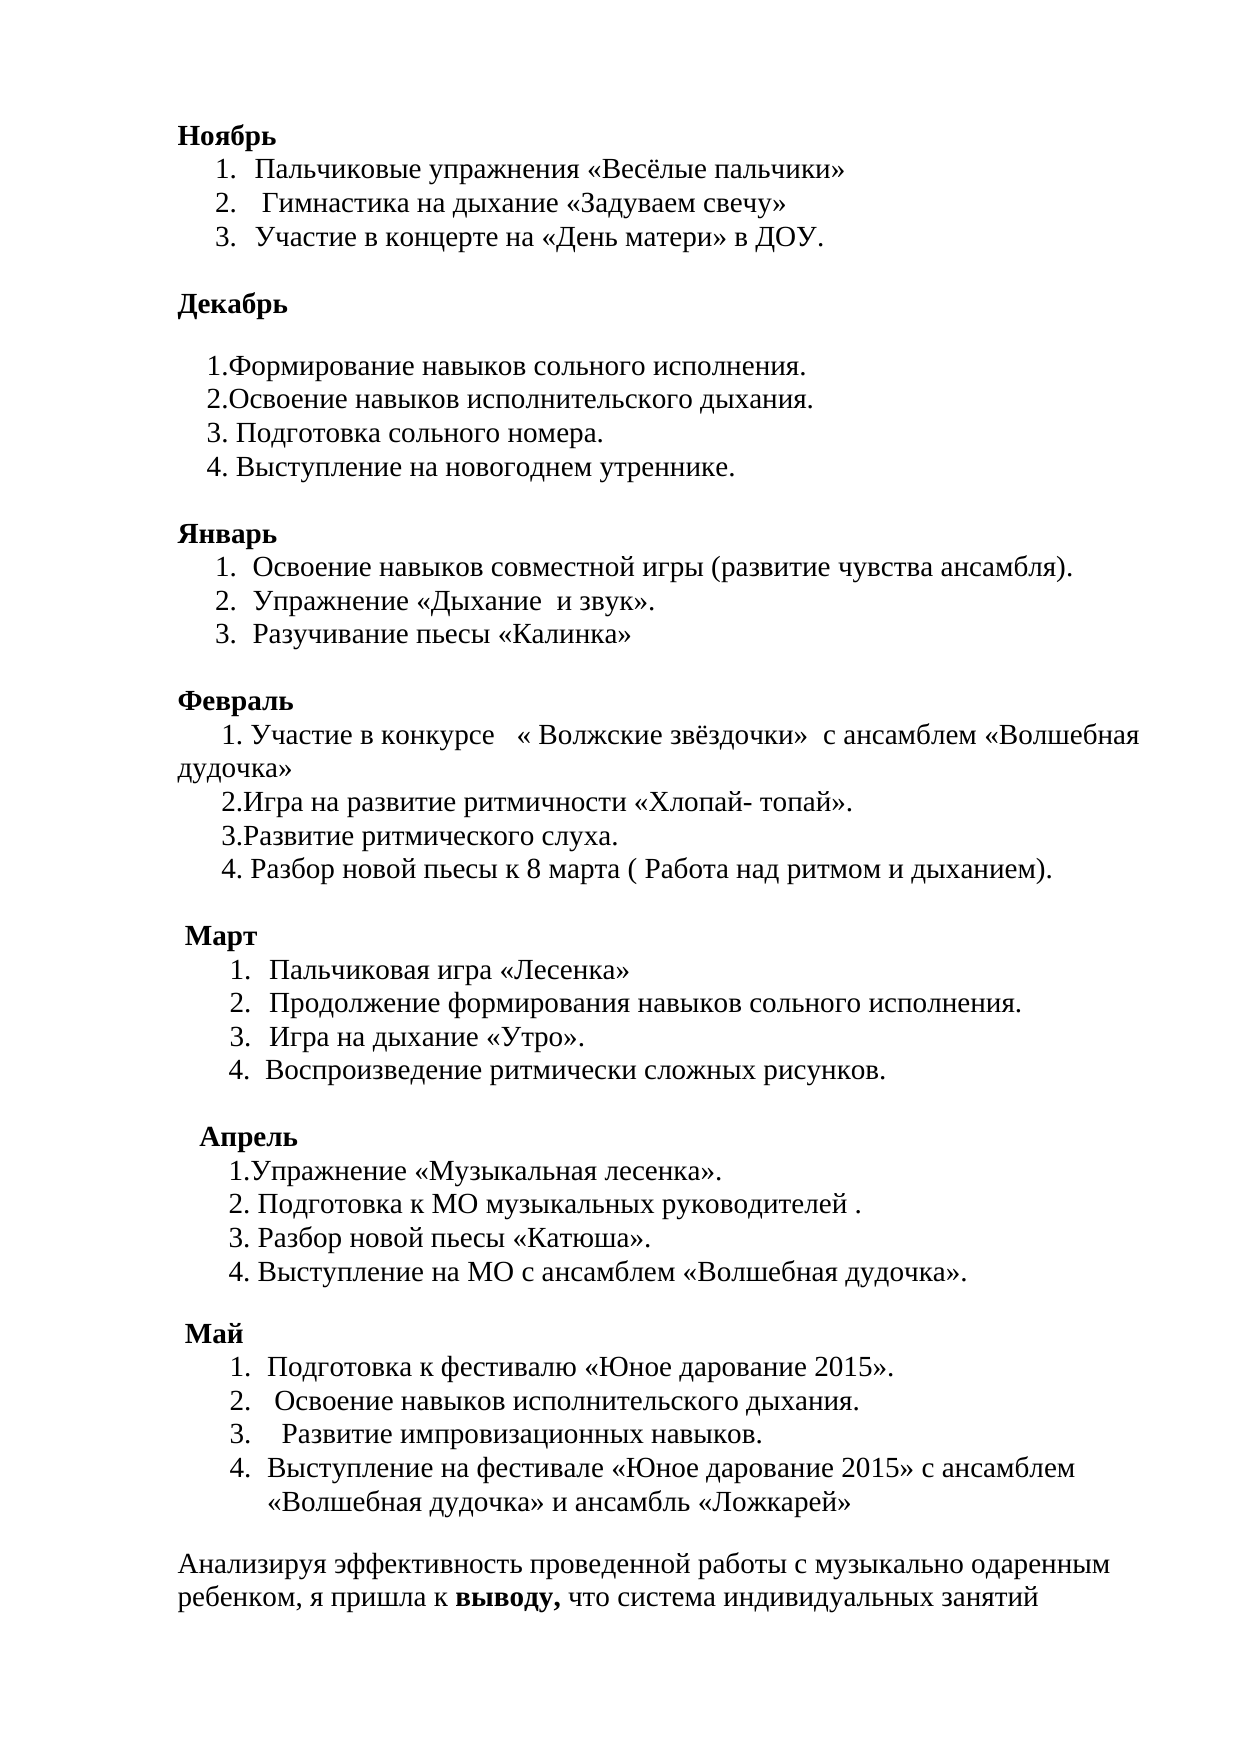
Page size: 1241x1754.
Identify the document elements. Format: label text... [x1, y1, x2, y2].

text Май [177, 1316, 1152, 1349]
list Игра на дыхание «Утро». [229, 1019, 1152, 1052]
list Гимнастика на дыхание «Задуваем свечу» [215, 185, 1152, 219]
list Упражнение «Дыхание и звук». [215, 583, 1152, 616]
text 3.Развитие ритмического слуха. [221, 818, 1152, 851]
list Продолжение формирования навыков сольного исполнения. [229, 985, 1152, 1019]
text 3. Разбор новой пьесы «Катюша». [177, 1220, 1152, 1254]
text 4. Выступление на новогоднем утреннике. [177, 449, 1152, 482]
list Подготовка к фестивалю «Юное дарование 2015». [229, 1349, 1152, 1383]
text 4. Воспроизведение ритмически сложных рисунков. [177, 1052, 1152, 1086]
list Разучивание пьесы «Калинка» [215, 616, 1152, 650]
list Пальчиковая игра «Лесенка» [229, 952, 1152, 985]
text Декабрь [177, 286, 1152, 319]
text Ноябрь [177, 118, 1152, 152]
text 4. Выступление на МО с ансамблем «Волшебная дудочка». [177, 1254, 1152, 1287]
text 1. Участие в конкурсе « Волжские звёздочки» с ансамблем «Волшебная дудочка» [177, 717, 1152, 784]
text Февраль [177, 683, 1152, 717]
text 2. Подготовка к МО музыкальных руководителей . [177, 1187, 1152, 1220]
list Освоение навыков совместной игры (развитие чувства ансамбля). [215, 549, 1152, 583]
list Выступление на фестивале «Юное дарование 2015» с ансамблем «Волшебная дудочка» и ансамбль «Ложкарей» [229, 1450, 1152, 1517]
list Участие в концерте на «День матери» в ДОУ. [215, 219, 1152, 252]
text 4. Разбор новой пьесы к 8 марта ( Работа над ритмом и дыханием). [221, 851, 1152, 885]
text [177, 1546, 1152, 1613]
text 1.Формирование навыков сольного исполнения. [177, 348, 1152, 382]
text 2.Игра на развитие ритмичности «Хлопай- топай». [221, 784, 1152, 818]
text 1.Упражнение «Музыкальная лесенка». [177, 1153, 1152, 1187]
list Пальчиковые упражнения «Весёлые пальчики» [215, 152, 1152, 185]
list Развитие импровизационных навыков. [229, 1417, 1152, 1450]
text Январь [177, 516, 1152, 549]
list Освоение навыков исполнительского дыхания. [229, 1383, 1152, 1417]
text Март [177, 918, 1152, 952]
text 3. Подготовка сольного номера. [177, 415, 1152, 449]
text Апрель [177, 1119, 1152, 1153]
text 2.Освоение навыков исполнительского дыхания. [177, 382, 1152, 415]
